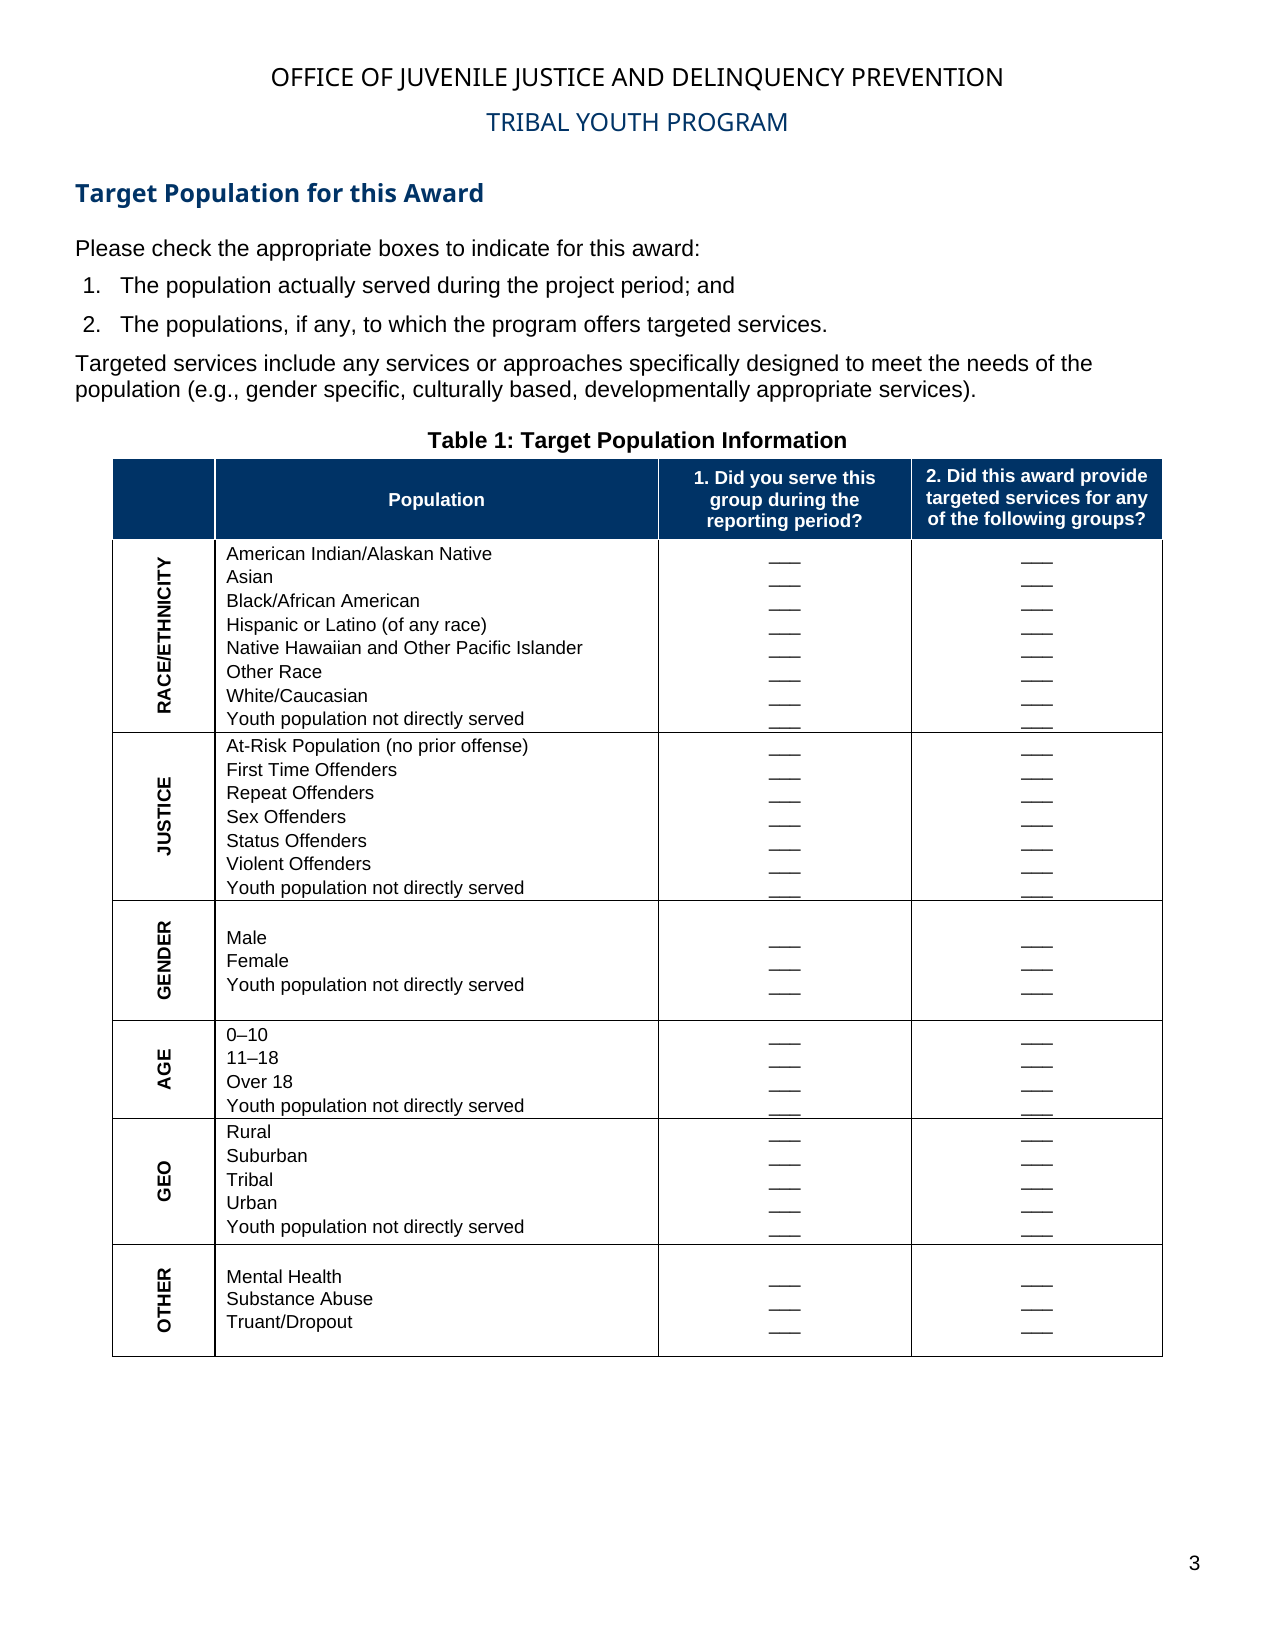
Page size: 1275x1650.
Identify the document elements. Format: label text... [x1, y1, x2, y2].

list The populations, if any, to which the program offers targeted services. [82, 311, 1200, 337]
table_cell ___ ___ ___ ___ ___ ___ ___ ___ [659, 541, 911, 732]
table_cell ___ ___ ___ ___ ___ ___ ___ [659, 733, 911, 900]
table_cell ___ ___ ___ ___ ___ ___ ___ [912, 733, 1162, 900]
table_cell AGE [113, 1021, 214, 1118]
table_header 1. Did you serve this group during the reporting period? [659, 459, 911, 539]
table_cell At-Risk Population (no prior offense) First Time Offenders Repeat Offenders Sex Offenders Status Offenders Violent Offenders Youth population not directly served [216, 733, 658, 900]
table_cell ___ ___ ___ [659, 1245, 911, 1356]
subtitle Target Population for this Award [75, 176, 1200, 210]
list The population actually served during the project period; and [82, 272, 1200, 298]
table_cell ___ ___ ___ ___ [659, 1021, 911, 1118]
table_cell American Indian/Alaskan Native Asian Black/African American Hispanic or Latino (of any race) Native Hawaiian and Other Pacific Islander Other Race White/Caucasian Youth population not directly served [216, 541, 658, 732]
text Please check the appropriate boxes to indicate for this award: [75, 235, 1200, 261]
text Targeted services include any services or approaches specifically designed to meet the needs of the population (e.g., gender specific, culturally based, developmentally appropriate services). [75, 349, 1200, 402]
text Table 1: Target Population Information [75, 427, 1200, 454]
table_cell OTHER [113, 1245, 214, 1356]
table_cell GEO [113, 1119, 214, 1244]
table_cell Mental Health Substance Abuse Truant/Dropout [216, 1245, 658, 1356]
table_cell RACE/ETHNICITY [113, 541, 214, 732]
table_cell 0–10 11–18 Over 18 Youth population not directly served [216, 1021, 658, 1118]
table_cell ___ ___ ___ [659, 901, 911, 1020]
table_header [113, 459, 214, 539]
table_cell JUSTICE [113, 733, 214, 900]
table_cell ___ ___ ___ [912, 901, 1162, 1020]
table_cell ___ ___ ___ ___ ___ [659, 1119, 911, 1244]
table_header 2. Did this award provide targeted services for any of the following groups? [912, 459, 1162, 539]
table_cell Male Female Youth population not directly served [216, 901, 658, 1020]
table_cell ___ ___ ___ [912, 1245, 1162, 1356]
table_cell GENDER [113, 901, 214, 1020]
table_cell ___ ___ ___ ___ ___ [912, 1119, 1162, 1244]
table_header Population [216, 459, 658, 539]
table_cell ___ ___ ___ ___ ___ ___ ___ ___ [912, 541, 1162, 732]
table_cell Rural Suburban Tribal Urban Youth population not directly served [216, 1119, 658, 1244]
table_cell ___ ___ ___ ___ [912, 1021, 1162, 1118]
